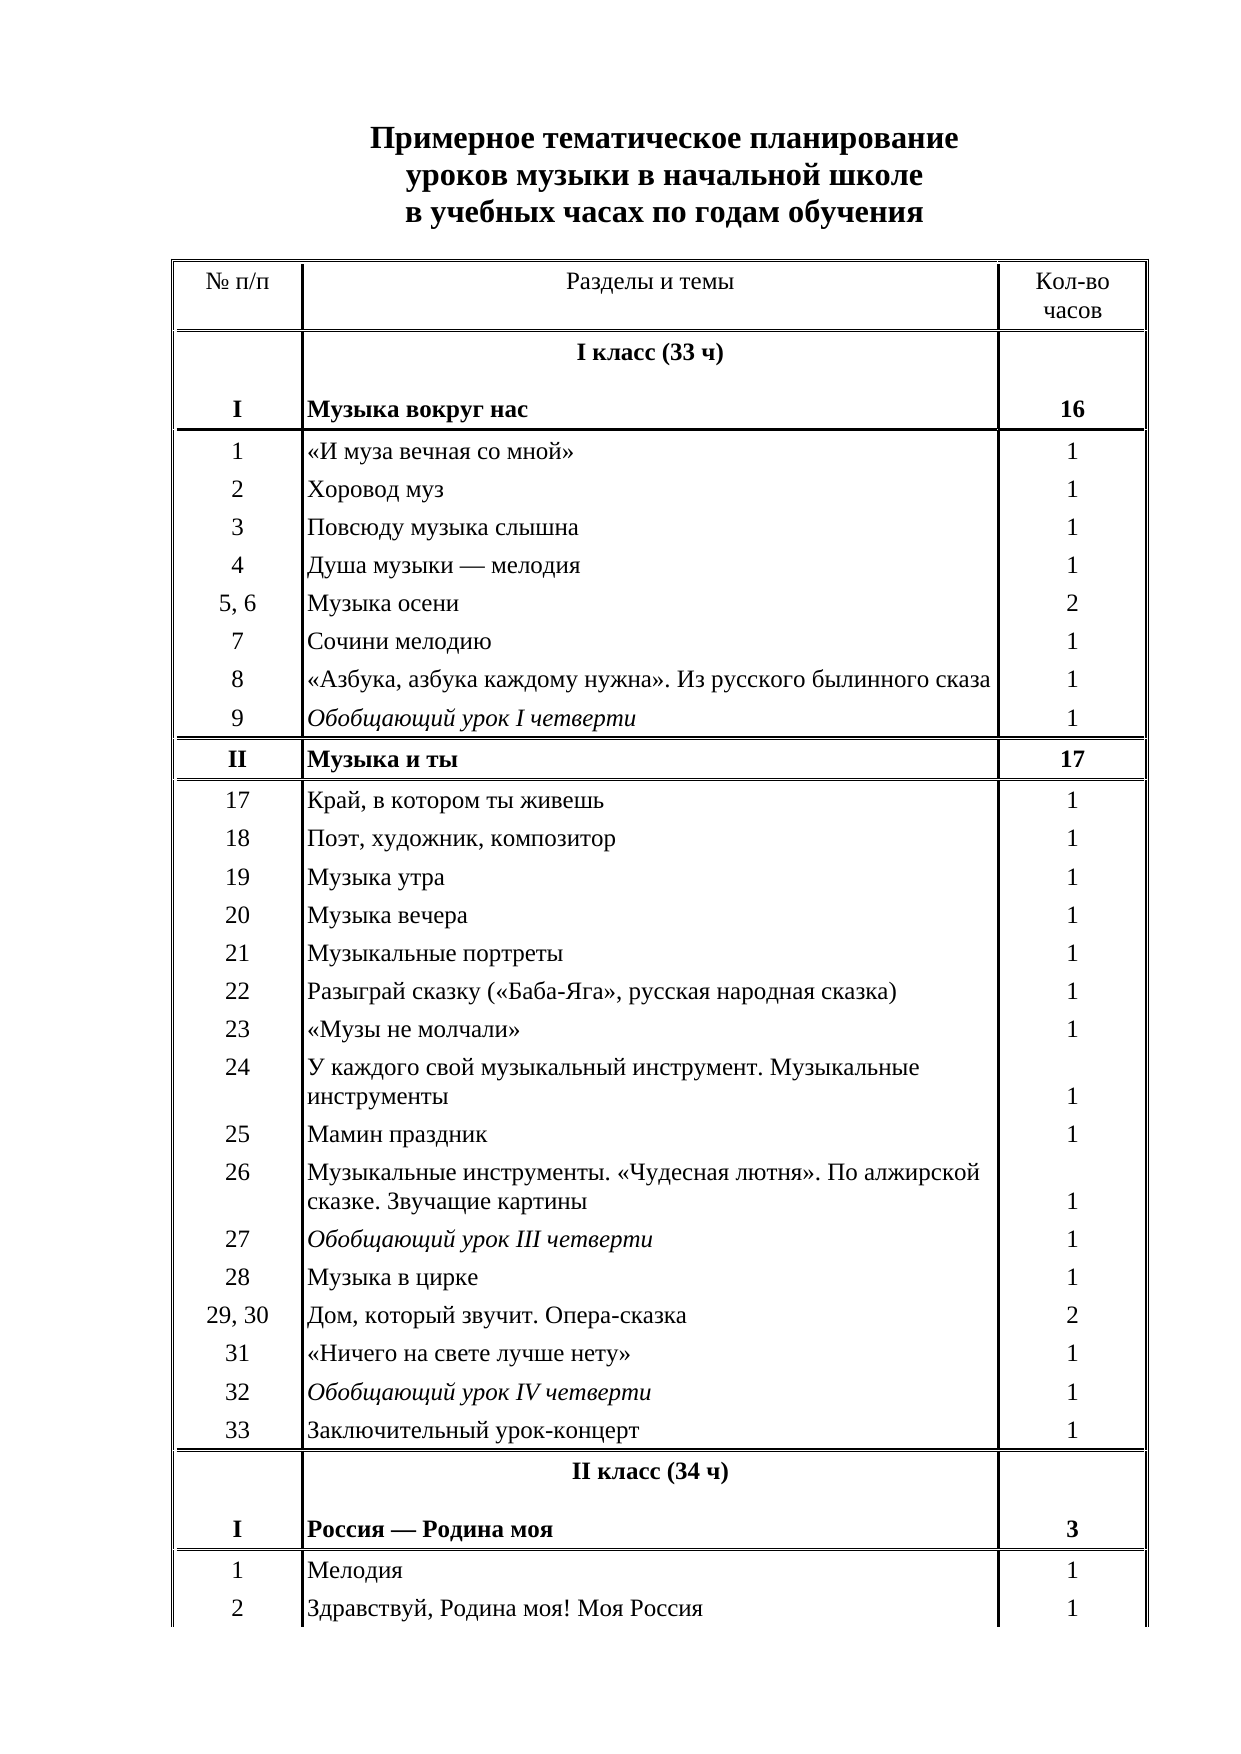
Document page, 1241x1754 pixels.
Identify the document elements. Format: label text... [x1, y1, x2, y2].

table_cell 1 [1000, 857, 1145, 895]
table_cell Разыграй сказку («Баба-Яга», русская народная сказка) [304, 971, 997, 1009]
table_cell 1 [1000, 971, 1145, 1009]
table_cell 1 [1000, 1010, 1145, 1048]
table_cell 1 [1000, 1410, 1145, 1448]
table_cell 1 [1000, 1372, 1145, 1410]
table_cell 1 [1000, 1258, 1145, 1296]
table_cell 1 [1000, 428, 1147, 469]
table_cell Заключительный урок-концерт [304, 1410, 997, 1448]
table_cell 1 [1000, 660, 1145, 698]
table_cell 1 [1000, 469, 1145, 507]
table_cell 2 [174, 1589, 301, 1627]
table_header № п/п [174, 262, 302, 329]
table_cell 3 [1000, 1448, 1146, 1547]
table_cell «И муза вечная со мной» [304, 431, 997, 469]
table_cell II [174, 736, 301, 777]
table_cell 1 [174, 1548, 301, 1589]
table_cell Здравствуй, Родина моя! Моя Россия [304, 1589, 997, 1627]
table_cell «Музы не молчали» [304, 1010, 997, 1048]
table_cell 1 [1000, 1220, 1145, 1258]
table_cell Музыка и ты [304, 740, 997, 777]
table_cell Обобщающий урок IV четверти [304, 1372, 997, 1410]
table_cell Обобщающий урок I четверти [304, 698, 997, 736]
table_cell 1 [1000, 698, 1145, 736]
table_cell 21 [174, 933, 301, 971]
table_cell Музыка утра [304, 857, 997, 895]
table_cell «Азбука, азбука каждому нужна». Из русского былинного сказа [304, 660, 997, 698]
table_cell 1 [173, 428, 301, 469]
table_cell Обобщающий урок III четверти [304, 1220, 997, 1258]
table_cell 19 [174, 857, 301, 895]
table_cell 32 [174, 1372, 301, 1410]
table_cell «Ничего на свете лучше нету» [304, 1334, 997, 1372]
table_cell 4 [174, 546, 301, 584]
table_cell 1 [1000, 1153, 1145, 1219]
table_cell Музыка вечера [304, 895, 997, 933]
table_cell I [174, 1448, 301, 1547]
table_cell Хоровод муз [304, 469, 997, 507]
table_cell Поэт, художник, композитор [304, 819, 997, 857]
table_cell 5, 6 [174, 584, 301, 622]
table_cell II класс (34 ч) Россия — Родина моя [304, 1452, 997, 1547]
table_cell 1 [1000, 1048, 1145, 1114]
table_cell 1 [1000, 1334, 1145, 1372]
table_cell 23 [174, 1010, 301, 1048]
table_cell 3 [174, 508, 301, 546]
table_cell Мамин праздник [304, 1115, 997, 1153]
table_cell 1 [1000, 508, 1145, 546]
table_cell 28 [174, 1258, 301, 1296]
table_cell 1 [1000, 819, 1145, 857]
table_header Кол-во часов [998, 262, 1145, 329]
table_cell I класс (33 ч) Музыка вокруг нас [304, 332, 997, 428]
table_cell 22 [174, 971, 301, 1009]
table_cell 2 [1000, 584, 1145, 622]
table_cell 1 [1000, 933, 1145, 971]
table_cell 1 [1000, 546, 1145, 584]
table_cell У каждого свой музыкальный инструмент. Музыкальные инструменты [304, 1048, 997, 1114]
table_cell 26 [174, 1153, 301, 1219]
table_header Разделы и темы [302, 260, 998, 329]
table_cell I [173, 329, 302, 428]
table_cell 16 [998, 329, 1147, 428]
table_cell 1 [1000, 1589, 1145, 1627]
table_cell 1 [1000, 1548, 1146, 1589]
table_cell 7 [174, 622, 301, 660]
table_cell Душа музыки — мелодия [304, 546, 997, 584]
table_cell 25 [174, 1115, 301, 1153]
table_cell Музыка в цирке [304, 1258, 997, 1296]
table_cell 27 [174, 1220, 301, 1258]
table_cell 8 [174, 660, 301, 698]
table_cell 2 [1000, 1296, 1145, 1334]
table_cell 29, 30 [174, 1296, 301, 1334]
table_cell 33 [174, 1410, 301, 1448]
table_cell 1 [1000, 778, 1146, 819]
table_cell Край, в котором ты живешь [304, 781, 997, 819]
table_cell Сочини мелодию [304, 622, 997, 660]
table_cell 24 [174, 1048, 301, 1114]
text Примерное тематическое планирование уроков музыки в начальной школе в учебных часах по годам обучения [177, 118, 1152, 229]
table_cell 9 [174, 698, 301, 736]
table_cell 20 [174, 895, 301, 933]
table_cell 31 [174, 1334, 301, 1372]
table_cell Дом, который звучит. Опера-сказка [304, 1296, 997, 1334]
table_cell 2 [174, 469, 301, 507]
table_cell 1 [1000, 1115, 1145, 1153]
table_cell 17 [174, 778, 301, 819]
table_cell Музыка осени [304, 584, 997, 622]
table_cell 18 [174, 819, 301, 857]
table_cell Музыкальные портреты [304, 933, 997, 971]
table_cell 1 [1000, 895, 1145, 933]
table_cell Музыкальные инструменты. «Чудесная лютня». По алжирской сказке. Звучащие картины [304, 1153, 997, 1219]
table_cell Повсюду музыка слышна [304, 508, 997, 546]
table_cell Мелодия [304, 1551, 997, 1589]
table_cell 1 [1000, 622, 1145, 660]
table_cell 17 [1000, 736, 1146, 777]
